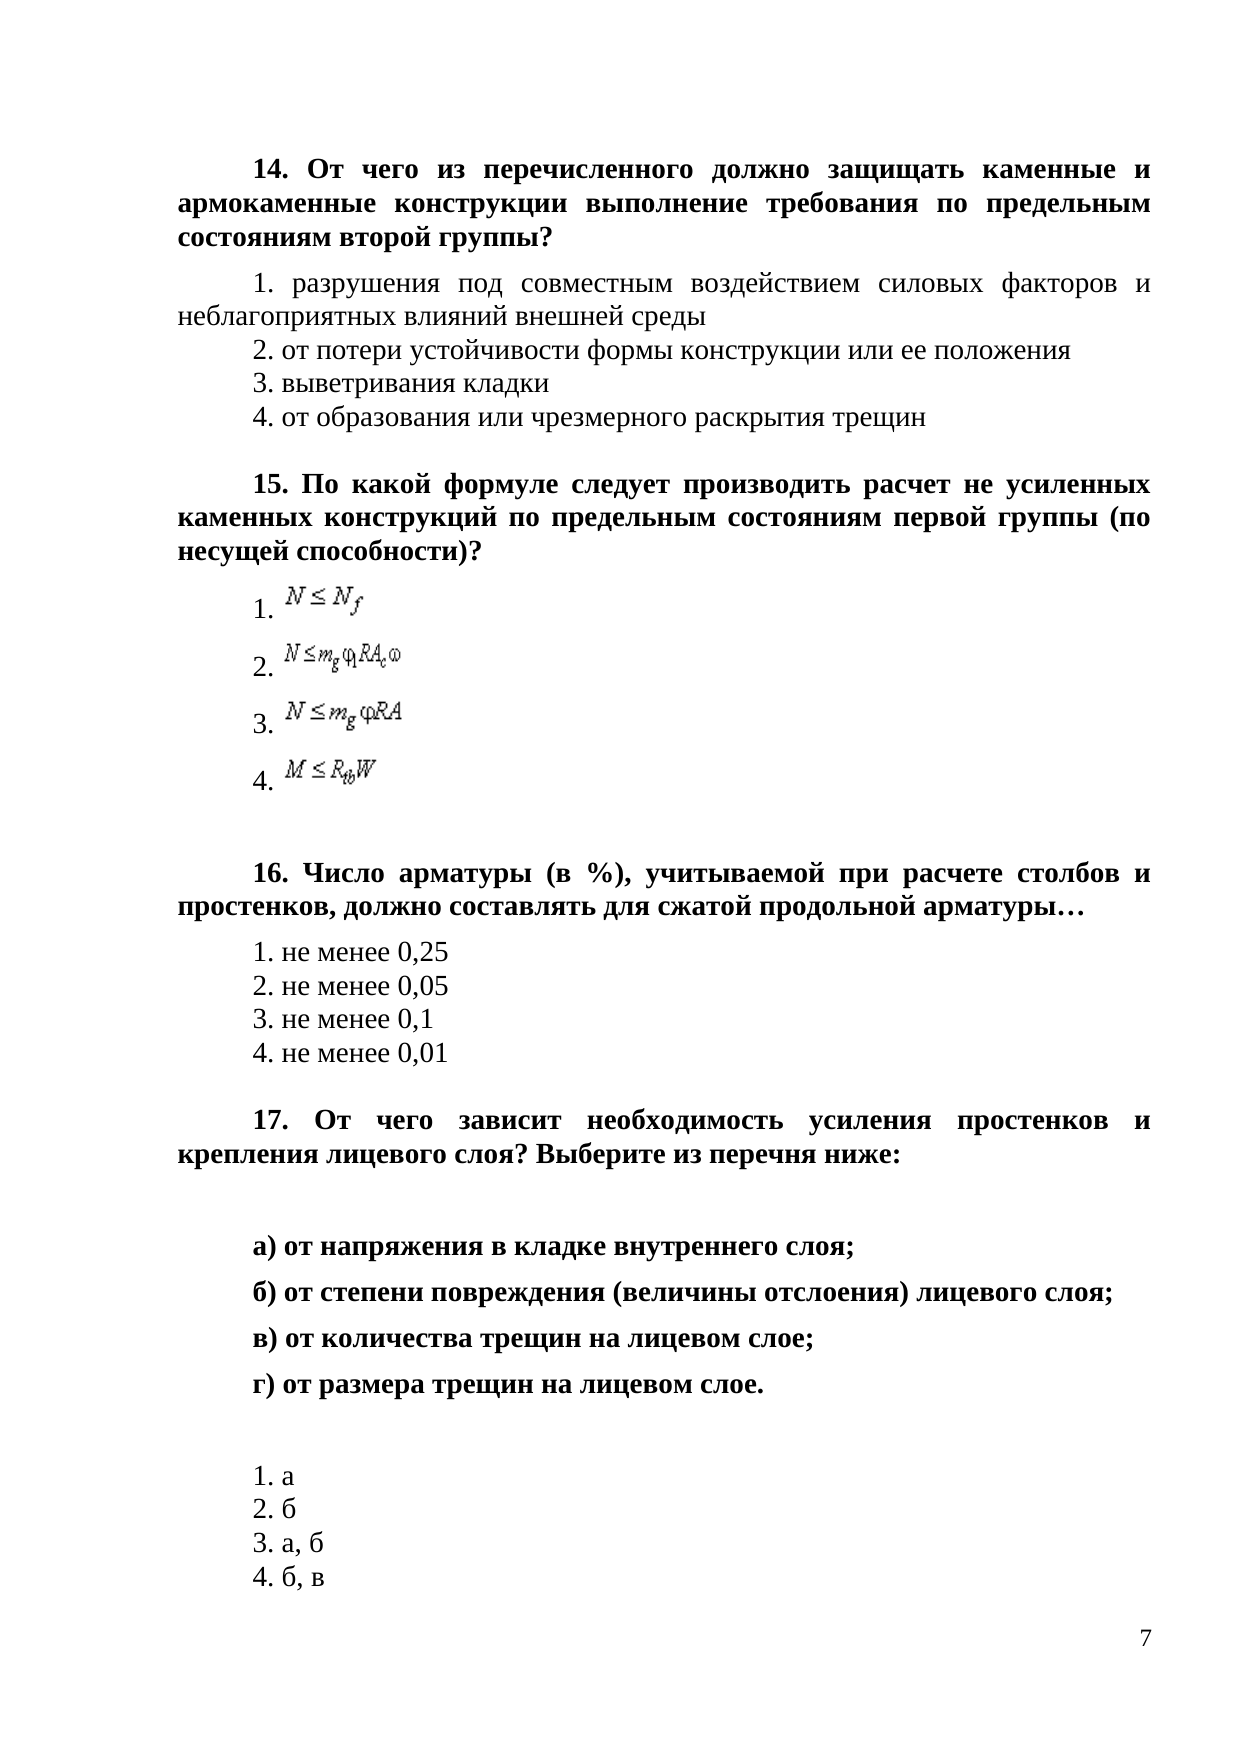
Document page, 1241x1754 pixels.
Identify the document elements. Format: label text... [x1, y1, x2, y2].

text г) от размера трещин на лицевом слое. [177, 1366, 1152, 1399]
text 3. выветривания кладки [177, 365, 1152, 399]
text 14. От чего из перечисленного должно защищать каменные и армокаменные конструкции выполнение требования по предельным состояниям второй группы? [177, 152, 1152, 252]
text а) от напряжения в кладке внутреннего слоя; [177, 1228, 1152, 1261]
text 1. а [177, 1458, 1152, 1492]
text 2. не менее 0,05 [177, 968, 1152, 1002]
text 1. разрушения под совместным воздействием силовых факторов и неблагоприятных влияний внешней среды [177, 265, 1152, 332]
text 4. от образования или чрезмерного раскрытия трещин [177, 399, 1152, 432]
text 17. От чего зависит необходимость усиления простенков и крепления лицевого слоя? Выберите из перечня ниже: [177, 1102, 1152, 1169]
text 3. не менее 0,1 [177, 1002, 1152, 1035]
text 16. Число арматуры (в %), учитываемой при расчете столбов и простенков, должно составлять для сжатой продольной арматуры… [177, 855, 1152, 922]
picture [281, 579, 368, 619]
text 1. не менее 0,25 [177, 934, 1152, 968]
text 15. По какой формуле следует производить расчет не усиленных каменных конструкций по предельным состояниям первой группы (по несущей способности)? [177, 466, 1152, 567]
text 4. б, в [177, 1559, 1152, 1592]
text 2. от потери устойчивости формы конструкции или ее положения [177, 332, 1152, 365]
text 2. б [177, 1492, 1152, 1525]
text 3. [177, 695, 1152, 740]
picture [281, 694, 408, 734]
text 2. [177, 637, 1152, 682]
text 1. [177, 579, 1152, 624]
text в) от количества трещин на лицевом слое; [177, 1320, 1152, 1353]
text 3. а, б [177, 1525, 1152, 1559]
text 4. не менее 0,01 [177, 1035, 1152, 1069]
picture [281, 752, 382, 791]
text б) от степени повреждения (величины отслоения) лицевого слоя; [177, 1274, 1152, 1307]
picture [281, 637, 404, 676]
text 4. [177, 753, 1152, 796]
